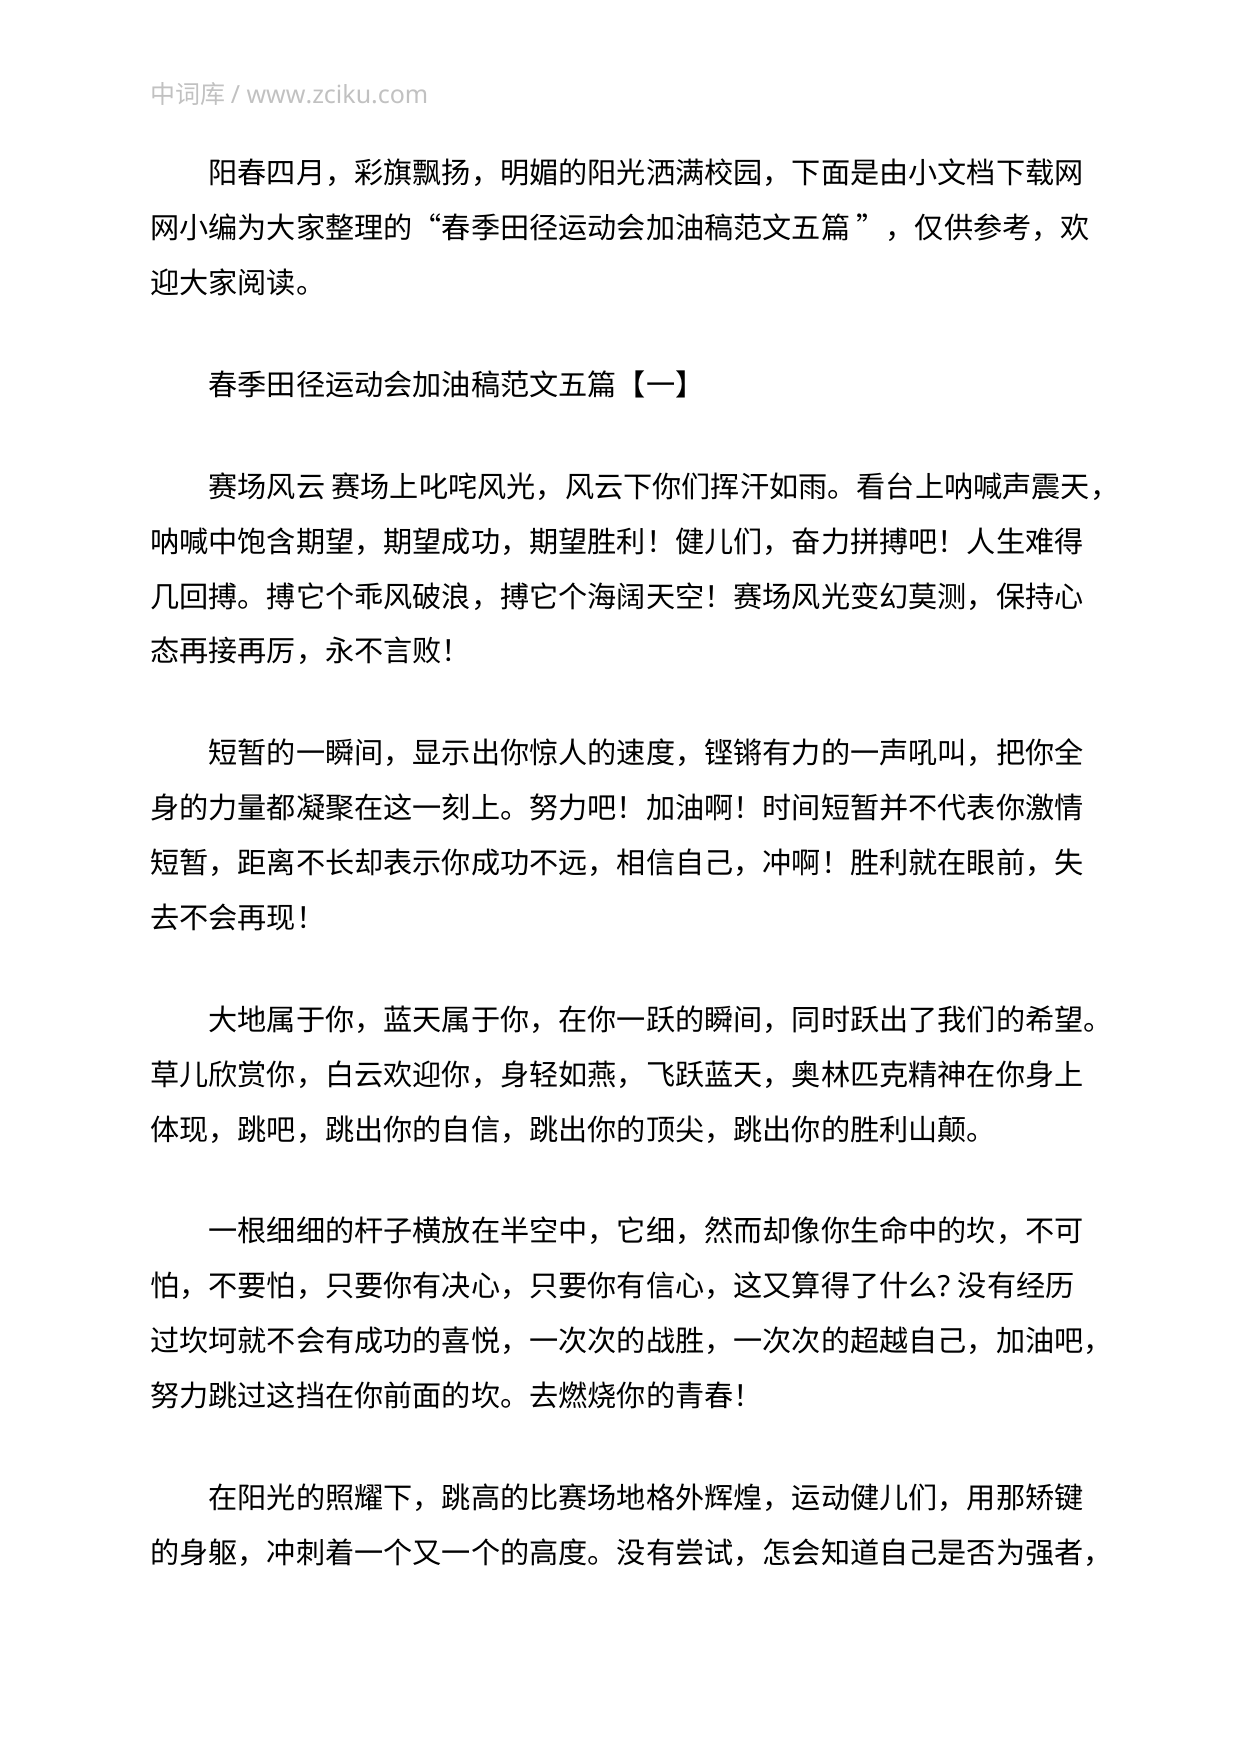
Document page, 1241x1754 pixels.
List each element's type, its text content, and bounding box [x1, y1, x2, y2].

text 赛场风云 赛场上叱咤风光，风云下你们挥汗如雨。看台上呐喊声震天，呐喊中饱含期望，期望成功，期望胜利！健儿们，奋力拼搏吧！人生难得几回搏。搏它个乖风破浪，搏它个海阔天空！赛场风光变幻莫测，保持心态再接再厉，永不言败！ [150, 463, 1090, 670]
text 春季田径运动会加油稿范文五篇【一】 [150, 362, 1090, 404]
text 短暂的一瞬间，显示出你惊人的速度，铿锵有力的一声吼叫，把你全身的力量都凝聚在这一刻上。努力吧！加油啊！时间短暂并不代表你激情短暂，距离不长却表示你成功不远，相信自己，冲啊！胜利就在眼前，失去不会再现！ [150, 730, 1090, 937]
text 大地属于你，蓝天属于你，在你一跃的瞬间，同时跃出了我们的希望。草儿欣赏你，白云欢迎你，身轻如燕，飞跃蓝天，奥林匹克精神在你身上体现，跳吧，跳出你的自信，跳出你的顶尖，跳出你的胜利山颠。 [150, 996, 1090, 1148]
text 阳春四月，彩旗飘扬，明媚的阳光洒满校园，下面是由小文档下载网网小编为大家整理的“春季田径运动会加油稿范文五篇 ”，仅供参考，欢迎大家阅读。 [150, 150, 1090, 302]
text 一根细细的杆子横放在半空中，它细，然而却像你生命中的坎，不可怕，不要怕，只要你有决心，只要你有信心，这又算得了什么? 没有经历过坎坷就不会有成功的喜悦，一次次的战胜，一次次的超越自己，加油吧，努力跳过这挡在你前面的坎。去燃烧你的青春！ [150, 1208, 1090, 1415]
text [150, 1474, 1090, 1572]
